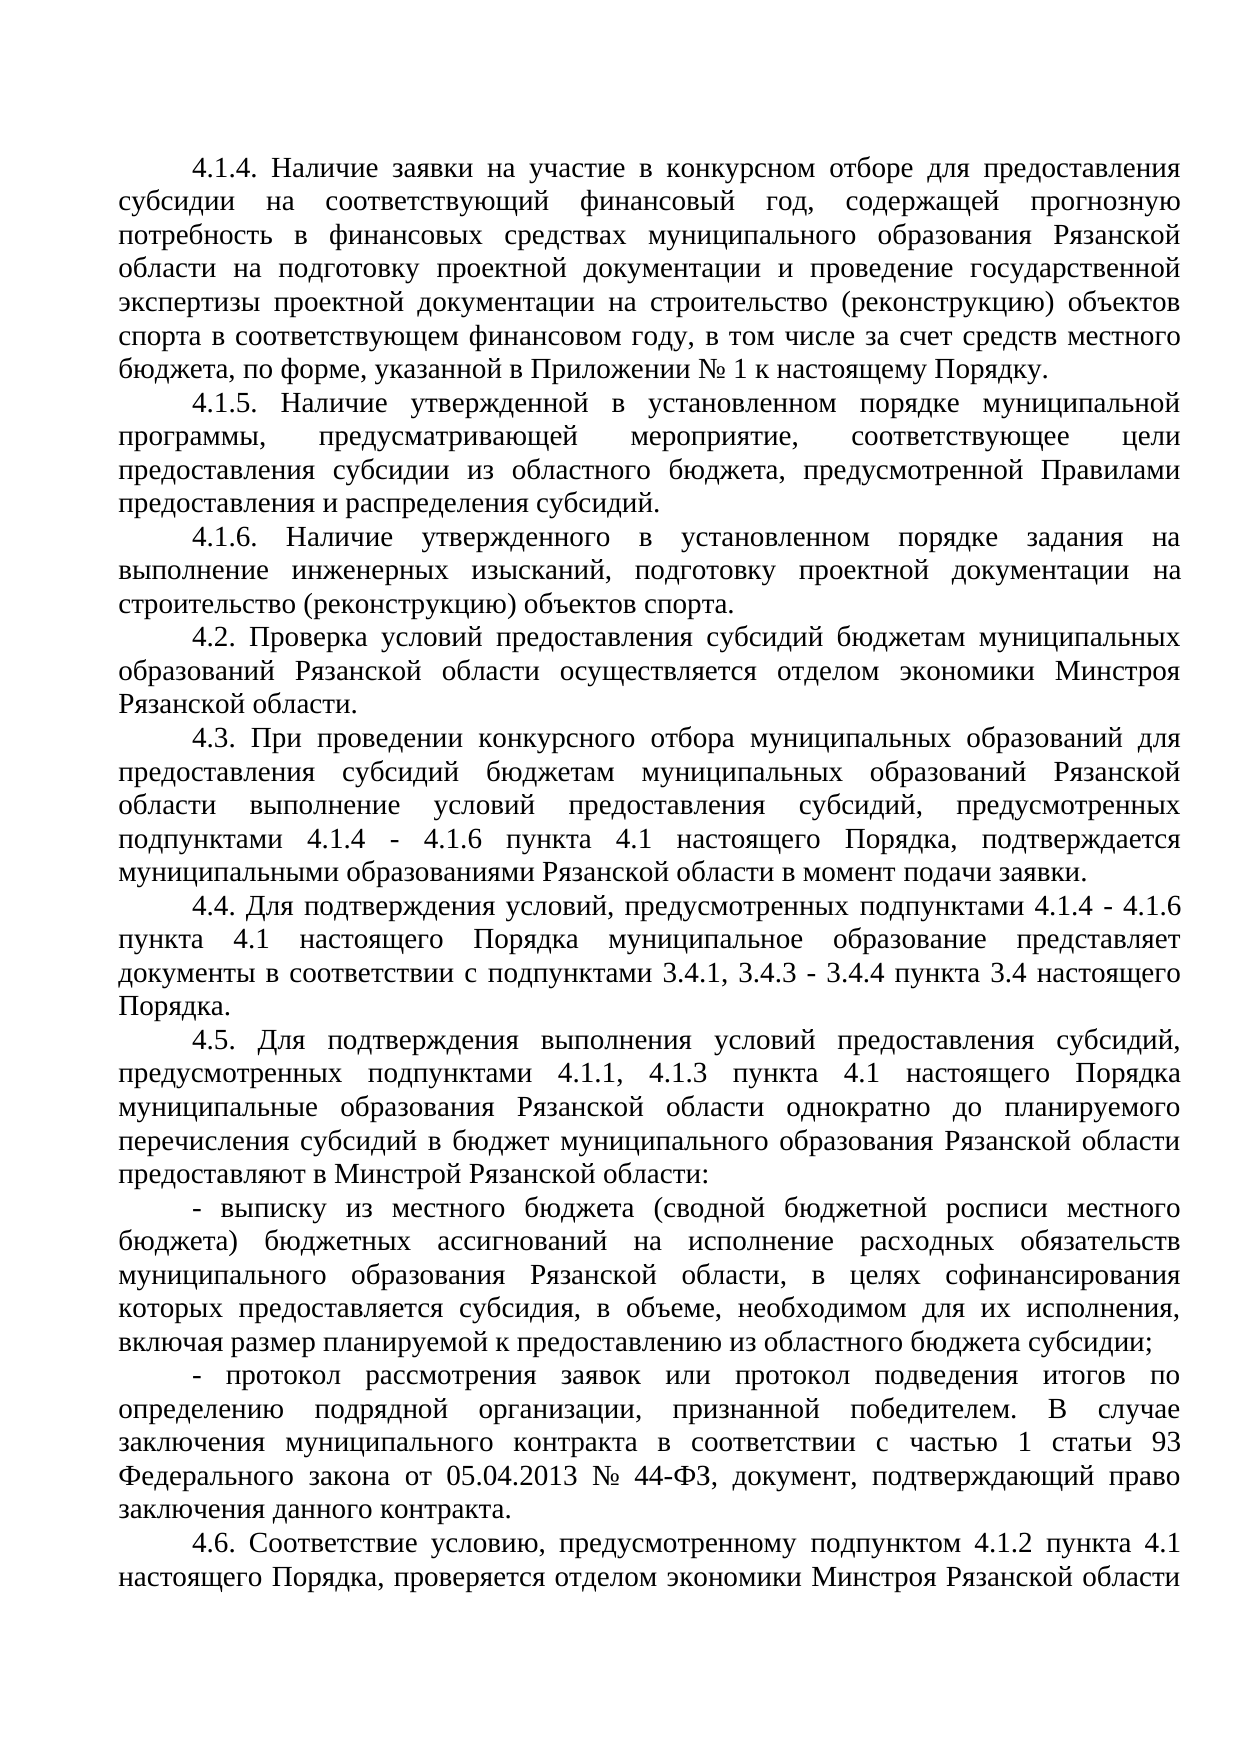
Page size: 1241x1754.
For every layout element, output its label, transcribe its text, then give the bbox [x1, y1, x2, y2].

text 4.3. При проведении конкурсного отбора муниципальных образований для предоставления субсидий бюджетам муниципальных образований Рязанской области выполнение условий предоставления субсидий, предусмотренных подпунктами 4.1.4 - 4.1.6 пункта 4.1 настоящего Порядка, подтверждается муниципальными образованиями Рязанской области в момент подачи заявки. [118, 720, 1181, 888]
text 4.1.6. Наличие утвержденного в установленном порядке задания на выполнение инженерных изысканий, подготовку проектной документации на строительство (реконструкцию) объектов спорта. [118, 519, 1181, 619]
text - выписку из местного бюджета (сводной бюджетной росписи местного бюджета) бюджетных ассигнований на исполнение расходных обязательств муниципального образования Рязанской области, в целях софинансирования которых предоставляется субсидия, в объеме, необходимом для их исполнения, включая размер планируемой к предоставлению из областного бюджета субсидии; [118, 1190, 1181, 1357]
text 4.5. Для подтверждения выполнения условий предоставления субсидий, предусмотренных подпунктами 4.1.1, 4.1.3 пункта 4.1 настоящего Порядка муниципальные образования Рязанской области однократно до планируемого перечисления субсидий в бюджет муниципального образования Рязанской области предоставляют в Минстрой Рязанской области: [118, 1022, 1181, 1190]
text 4.1.4. Наличие заявки на участие в конкурсном отборе для предоставления субсидии на соответствующий финансовый год, содержащей прогнозную потребность в финансовых средствах муниципального образования Рязанской области на подготовку проектной документации и проведение государственной экспертизы проектной документации на строительство (реконструкцию) объектов спорта в соответствующем финансовом году, в том числе за счет средств местного бюджета, по форме, указанной в Приложении № 1 к настоящему Порядку. [118, 150, 1181, 385]
text - протокол рассмотрения заявок или протокол подведения итогов по определению подрядной организации, признанной победителем. В случае заключения муниципального контракта в соответствии с частью 1 статьи 93 Федерального закона от 05.04.2013 № 44-ФЗ, документ, подтверждающий право заключения данного контракта. [118, 1357, 1181, 1525]
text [118, 1525, 1181, 1592]
text 4.2. Проверка условий предоставления субсидий бюджетам муниципальных образований Рязанской области осуществляется отделом экономики Минстроя Рязанской области. [118, 619, 1181, 720]
text 4.4. Для подтверждения условий, предусмотренных подпунктами 4.1.4 - 4.1.6 пункта 4.1 настоящего Порядка муниципальное образование представляет документы в соответствии с подпунктами 3.4.1, 3.4.3 - 3.4.4 пункта 3.4 настоящего Порядка. [118, 888, 1181, 1022]
text 4.1.5. Наличие утвержденной в установленном порядке муниципальной программы, предусматривающей мероприятие, соответствующее цели предоставления субсидии из областного бюджета, предусмотренной Правилами предоставления и распределения субсидий. [118, 385, 1181, 519]
